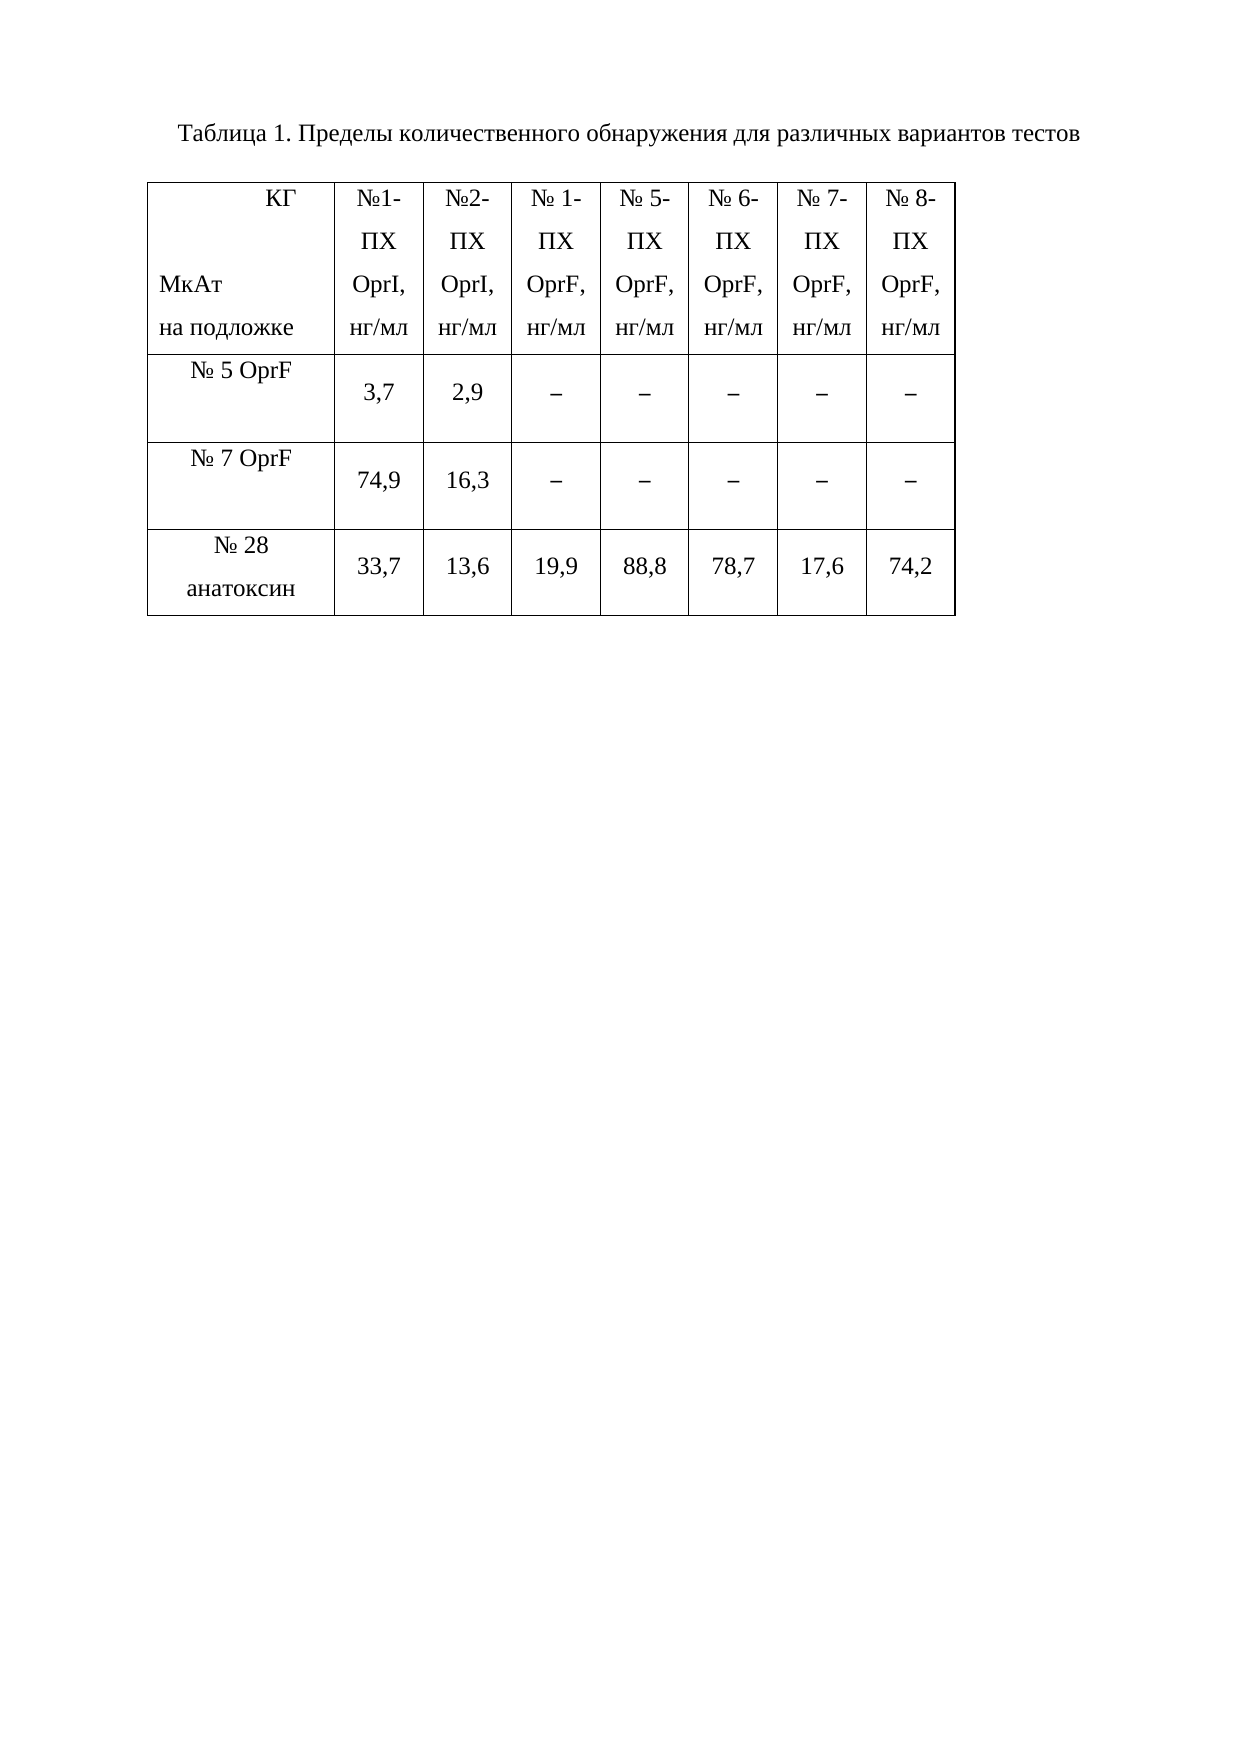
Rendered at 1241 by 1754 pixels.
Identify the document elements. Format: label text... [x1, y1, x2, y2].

table_header № 6-ПХ OprF, нг/мл [689, 183, 777, 354]
table_cell 17,6 [778, 530, 866, 615]
table_cell 78,7 [689, 530, 777, 615]
table_header № 1-ПХ OprF, нг/мл [512, 183, 600, 354]
table_cell – [867, 355, 954, 442]
table_cell 16,3 [424, 443, 511, 529]
table_header № 7-ПХ OprF, нг/мл [778, 183, 866, 354]
table_cell – [867, 443, 954, 529]
table_cell 88,8 [601, 530, 688, 615]
table_header № 5-ПХ OprF, нг/мл [601, 183, 688, 354]
table_cell – [689, 355, 777, 442]
table_header №2- ПХ OprI, нг/мл [424, 183, 511, 354]
table_cell 2,9 [424, 355, 511, 442]
table_cell – [601, 355, 688, 442]
table_cell 19,9 [512, 530, 600, 615]
table_cell 3,7 [335, 355, 423, 442]
table_cell 13,6 [424, 530, 511, 615]
table_cell – [778, 443, 866, 529]
table_cell 33,7 [335, 530, 423, 615]
table_header КГ МкАт на подложке [148, 183, 334, 354]
table_header №1- ПХ OprI, нг/мл [335, 183, 423, 354]
table_cell 74,2 [867, 530, 954, 615]
table_cell № 5 OprF [148, 355, 334, 442]
text Таблица 1. Пределы количественного обнаружения для различных вариантов тестов [177, 118, 1152, 147]
table_cell – [601, 443, 688, 529]
table_header № 8-ПХ OprF, нг/мл [867, 183, 954, 354]
table_cell – [778, 355, 866, 442]
table_cell – [689, 443, 777, 529]
table_cell № 7 OprF [148, 443, 334, 529]
table_cell 74,9 [335, 443, 423, 529]
table_cell № 28 анатоксин [148, 530, 334, 615]
table_cell – [512, 443, 600, 529]
table_cell – [512, 355, 600, 442]
